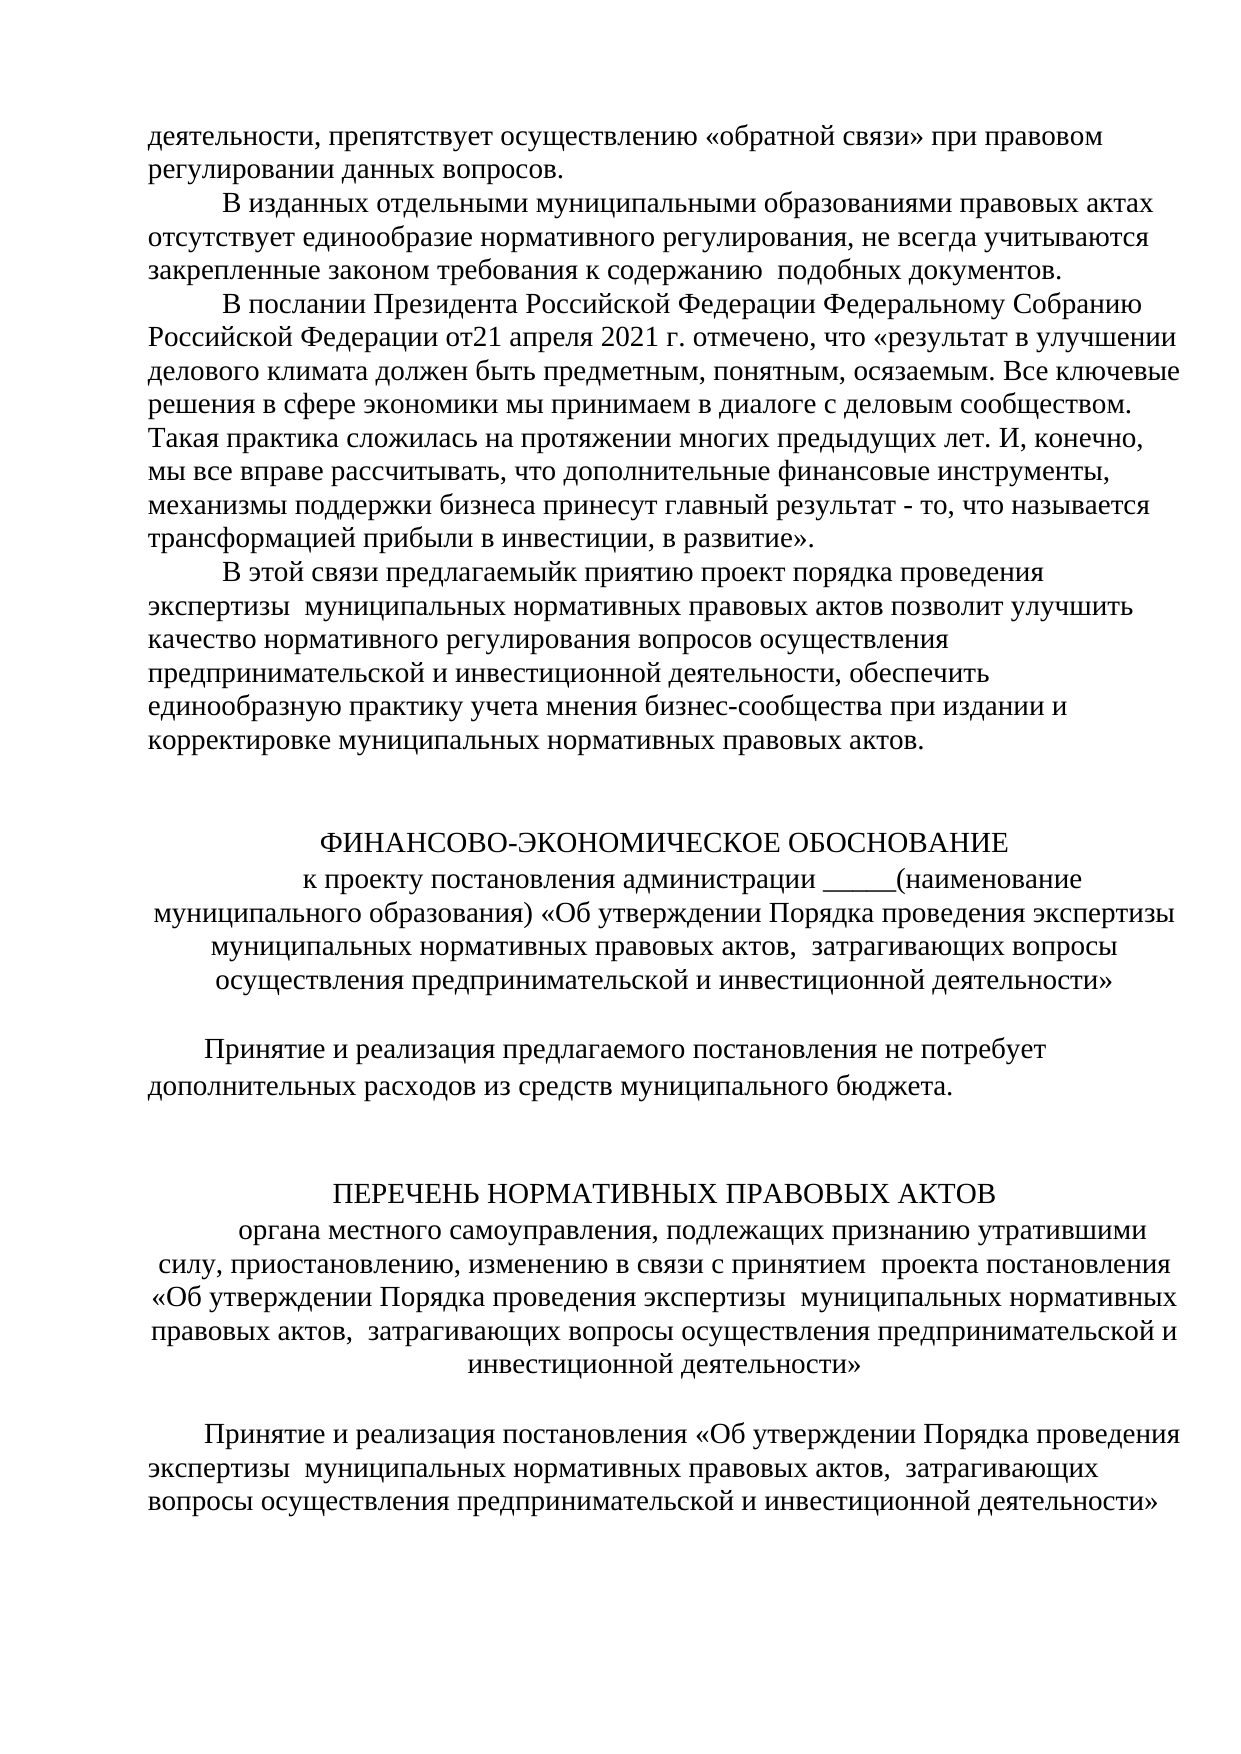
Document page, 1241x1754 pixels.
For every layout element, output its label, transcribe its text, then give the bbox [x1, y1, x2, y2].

text ФИНАНСОВО-ЭКОНОМИЧЕСКОЕ ОБОСНОВАНИЕ [148, 825, 1181, 859]
text В послании Президента Российской Федерации Федеральному Собранию Российской Федерации от21 апреля 2021 г. отмечено, что «результат в улучшении делового климата должен быть предметным, понятным, осязаемым. Все ключевые решения в сфере экономики мы принимаем в диалоге с деловым сообществом. Такая практика сложилась на протяжении многих предыдущих лет. И, конечно, мы все вправе рассчитывать, что дополнительные финансовые инструменты, механизмы поддержки бизнеса принесут главный результат - то, что называется трансформацией прибыли в инвестиции, в развитие». [148, 286, 1181, 554]
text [148, 118, 1181, 185]
text Принятие и реализация предлагаемого постановления не потребует дополнительных расходов из средств муниципального бюджета. [148, 1032, 1181, 1101]
text к проекту постановления администрации _____(наименование муниципального образования) «Об утверждении Порядка проведения экспертизы муниципальных нормативных правовых актов, затрагивающих вопросы осуществления предпринимательской и инвестиционной деятельности» [148, 861, 1181, 995]
text В этой связи предлагаемыйк приятию проект порядка проведения экспертизы муниципальных нормативных правовых актов позволит улучшить качество нормативного регулирования вопросов осуществления предпринимательской и инвестиционной деятельности, обеспечить единообразную практику учета мнения бизнес-сообщества при издании и корректировке муниципальных нормативных правовых актов. [148, 554, 1181, 755]
text Принятие и реализация постановления «Об утверждении Порядка проведения экспертизы муниципальных нормативных правовых актов, затрагивающих вопросы осуществления предпринимательской и инвестиционной деятельности» [148, 1416, 1181, 1517]
text органа местного самоуправления, подлежащих признанию утратившими силу, приостановлению, изменению в связи с принятием проекта постановления «Об утверждении Порядка проведения экспертизы муниципальных нормативных правовых актов, затрагивающих вопросы осуществления предпринимательской и инвестиционной деятельности» [148, 1212, 1181, 1380]
text ПЕРЕЧЕНЬ НОРМАТИВНЫХ ПРАВОВЫХ АКТОВ [148, 1176, 1181, 1210]
text В изданных отдельными муниципальными образованиями правовых актах отсутствует единообразие нормативного регулирования, не всегда учитываются закрепленные законом требования к содержанию подобных документов. [148, 185, 1181, 286]
